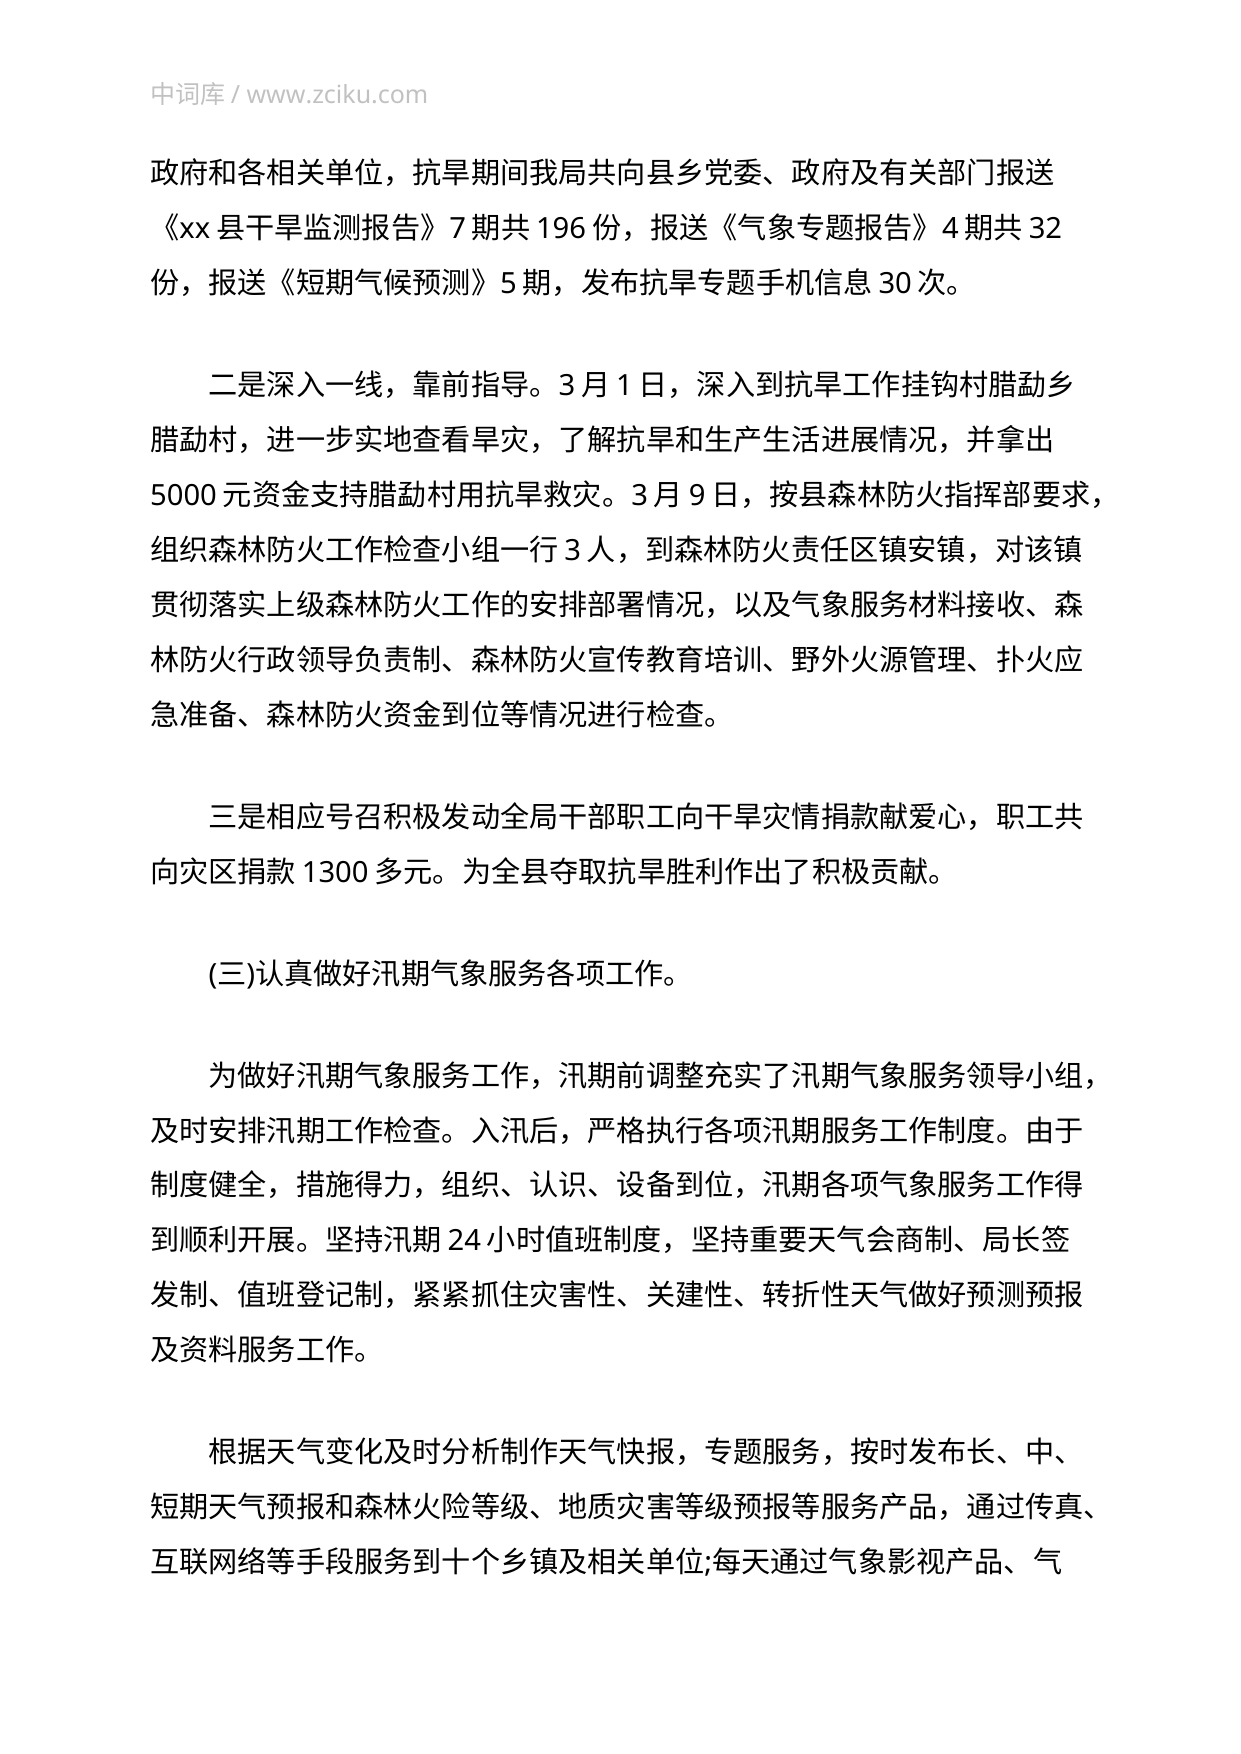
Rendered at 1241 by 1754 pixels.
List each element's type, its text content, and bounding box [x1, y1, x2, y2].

text 三是相应号召积极发动全局干部职工向干旱灾情捐款献爱心，职工共向灾区捐款1300多元。为全县夺取抗旱胜利作出了积极贡献。 [150, 793, 1090, 891]
text (三)认真做好汛期气象服务各项工作。 [150, 950, 1090, 993]
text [150, 1428, 1090, 1581]
text 二是深入一线，靠前指导。3月1日，深入到抗旱工作挂钩村腊勐乡腊勐村，进一步实地查看旱灾，了解抗旱和生产生活进展情况，并拿出5000元资金支持腊勐村用抗旱救灾。3月9日，按县森林防火指挥部要求，组织森林防火工作检查小组一行3人，到森林防火责任区镇安镇，对该镇贯彻落实上级森林防火工作的安排部署情况，以及气象服务材料接收、森林防火行政领导负责制、森林防火宣传教育培训、野外火源管理、扑火应急准备、森林防火资金到位等情况进行检查。 [150, 362, 1090, 734]
text 为做好汛期气象服务工作，汛期前调整充实了汛期气象服务领导小组，及时安排汛期工作检查。入汛后，严格执行各项汛期服务工作制度。由于制度健全，措施得力，组织、认识、设备到位，汛期各项气象服务工作得到顺利开展。坚持汛期24小时值班制度，坚持重要天气会商制、局长签发制、值班登记制，紧紧抓住灾害性、关建性、转折性天气做好预测预报及资料服务工作。 [150, 1052, 1090, 1369]
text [150, 150, 1090, 302]
